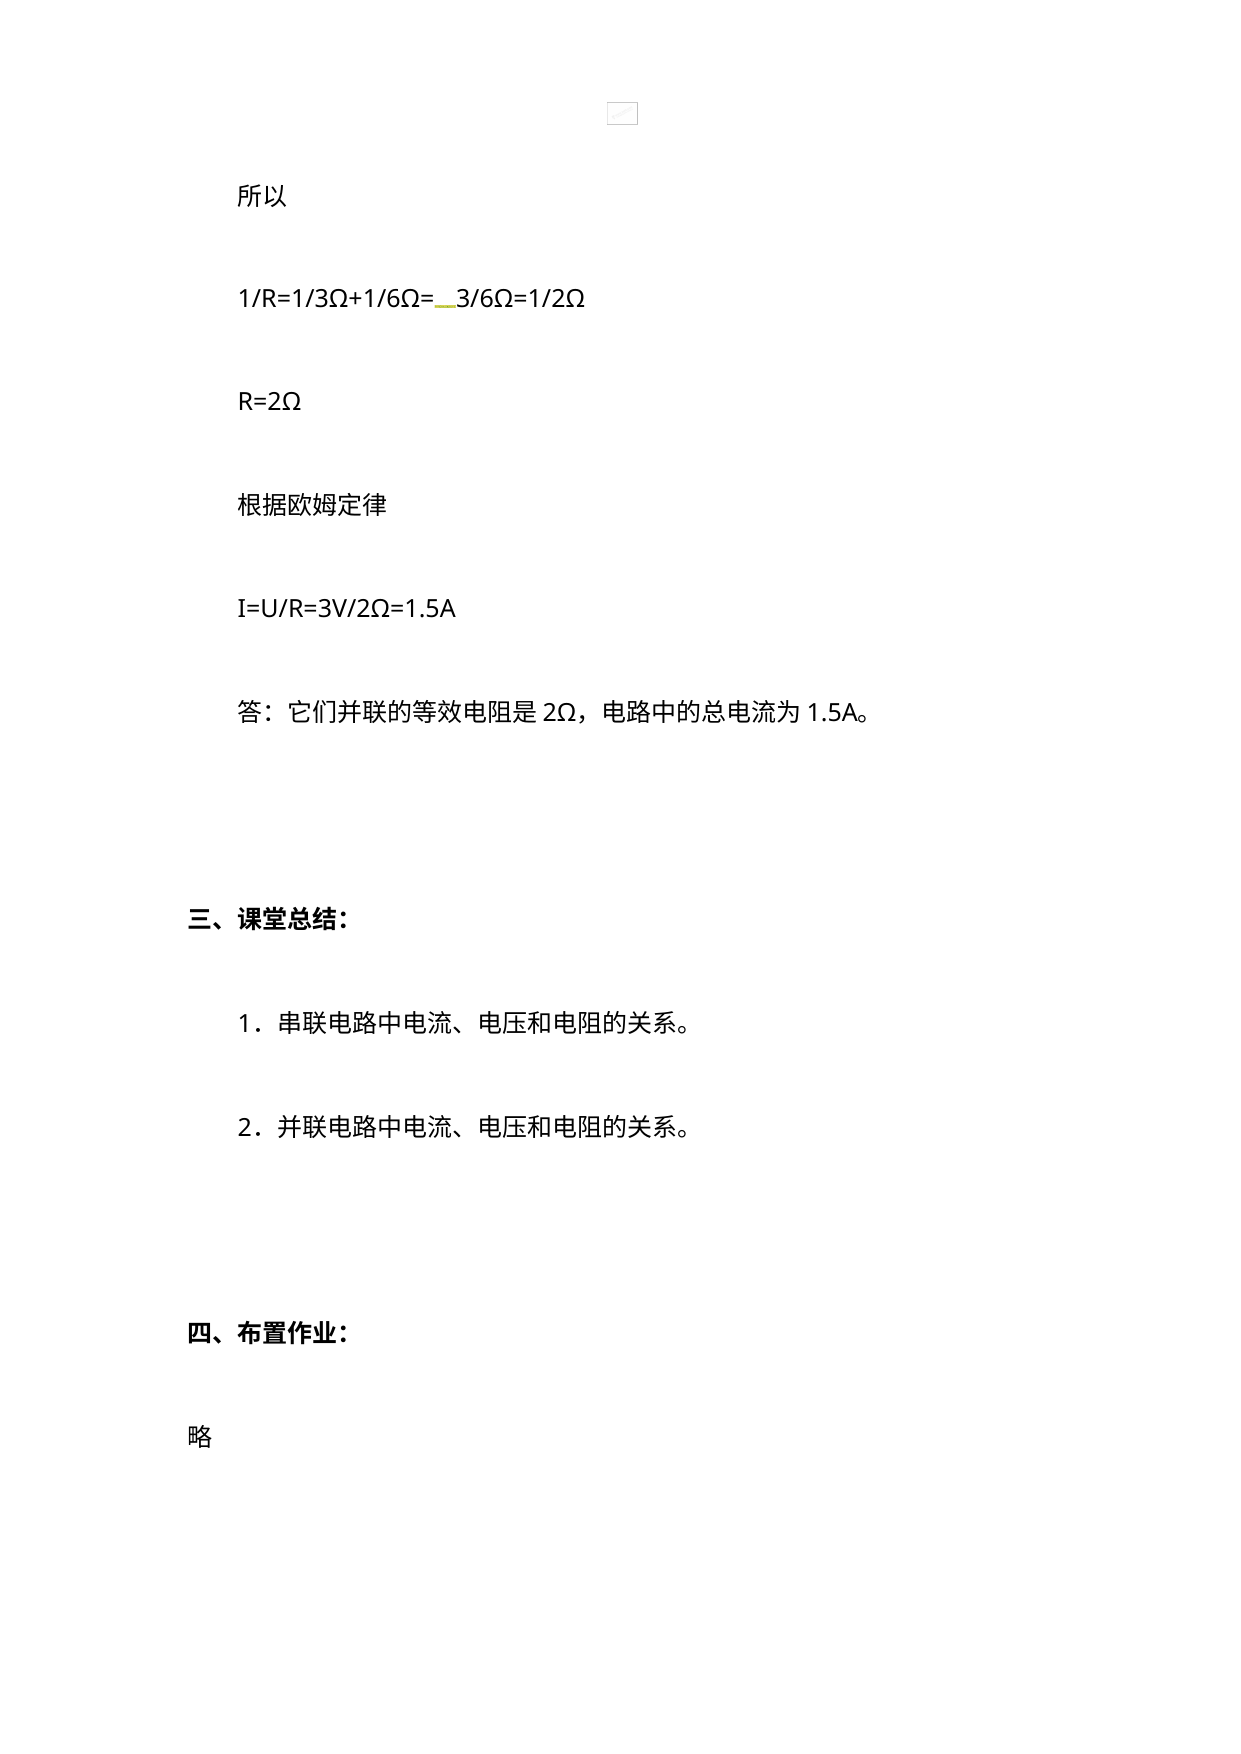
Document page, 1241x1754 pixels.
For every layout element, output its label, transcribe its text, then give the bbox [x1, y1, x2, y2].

text 四、布置作业： [187, 1299, 1053, 1364]
text 答：它们并联的等效电阻是2Ω，电路中的总电流为1.5A。 [187, 678, 1053, 743]
text 1．串联电路中电流、电压和电阻的关系。 [187, 989, 1053, 1054]
text 根据欧姆定律 [187, 471, 1053, 536]
text 1/R=1/3Ω+1/6Ω=3/6Ω=1/2Ω [187, 266, 1053, 331]
picture [600, 82, 641, 142]
text 所以 [187, 162, 1053, 227]
text R=2Ω [187, 368, 1053, 433]
text 略 [187, 1403, 1053, 1468]
text 2．并联电路中电流、电压和电阻的关系。 [187, 1093, 1053, 1158]
text I=U/R=3V/2Ω=1.5A [187, 575, 1053, 640]
text 三、课堂总结： [187, 885, 1053, 950]
